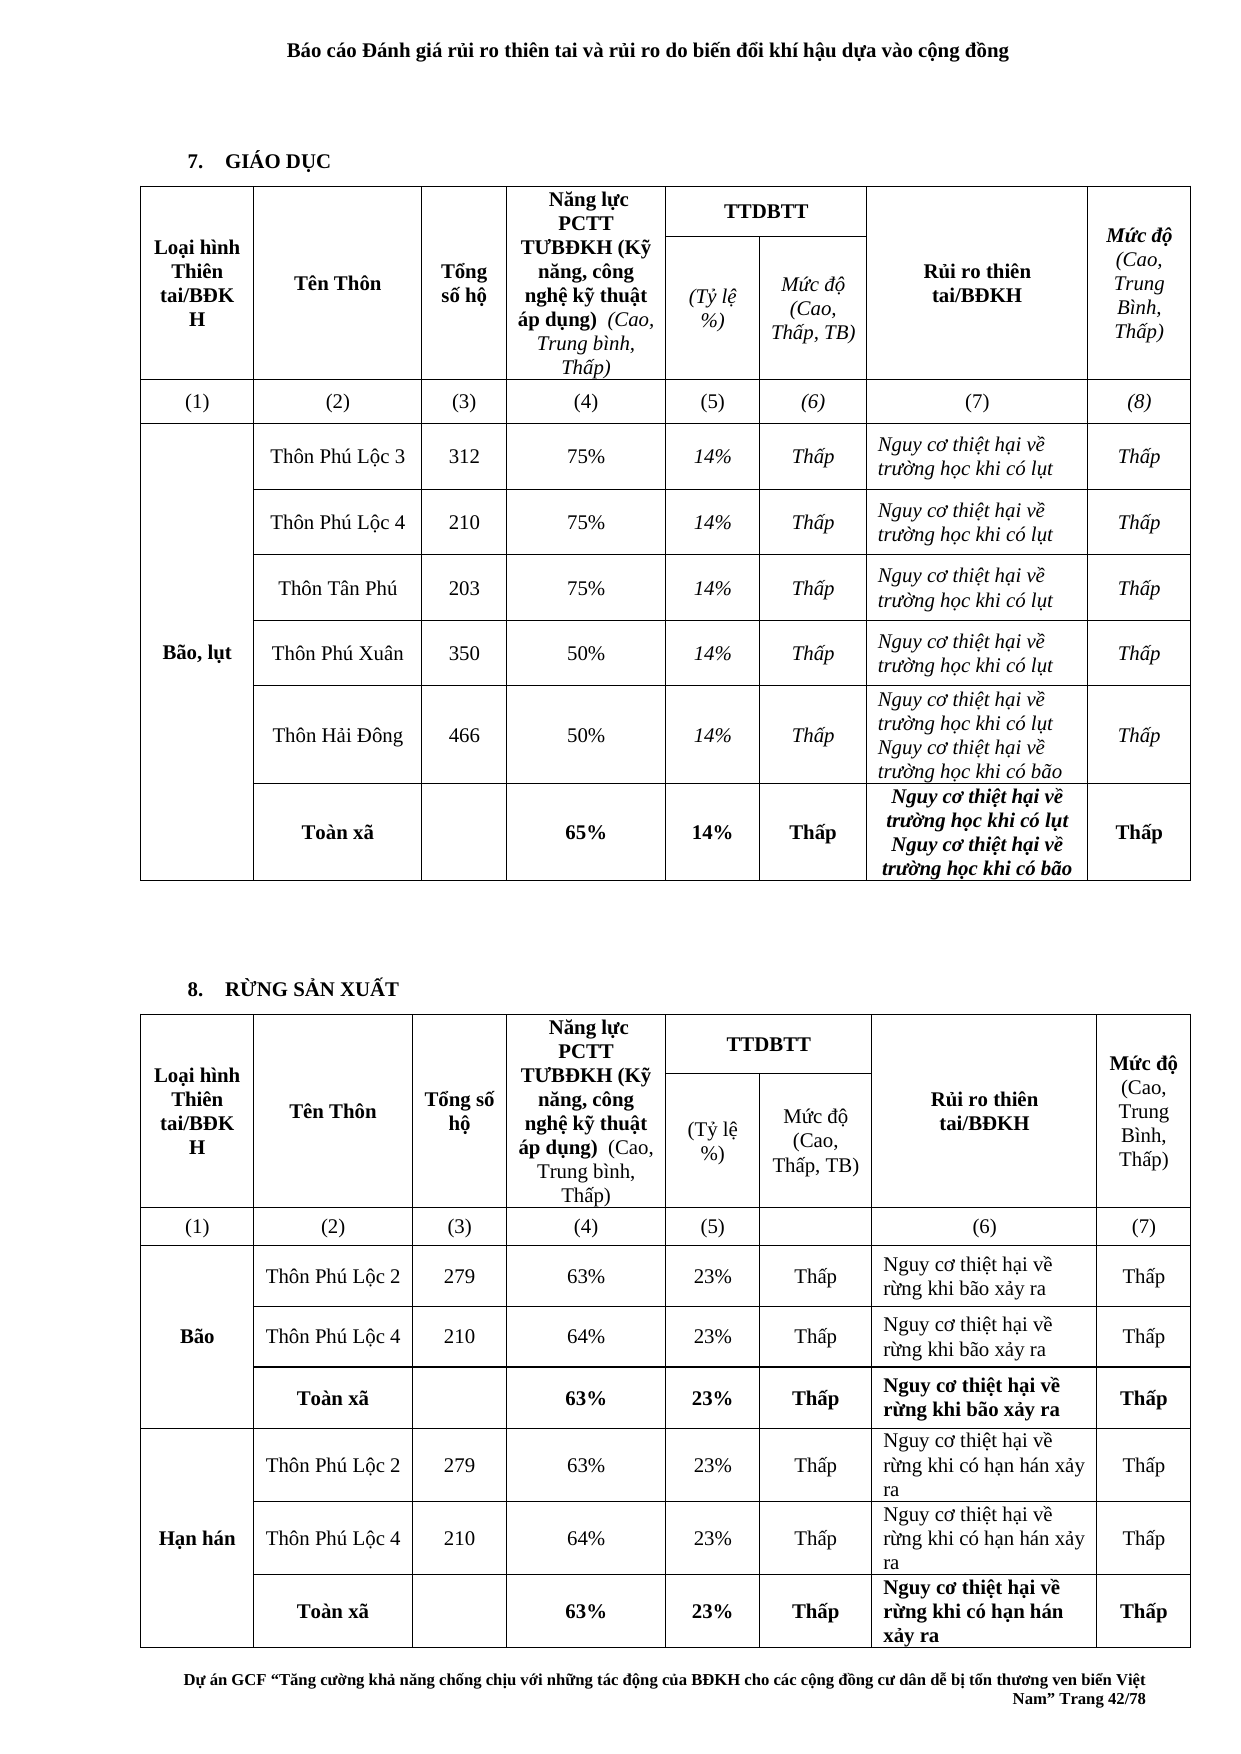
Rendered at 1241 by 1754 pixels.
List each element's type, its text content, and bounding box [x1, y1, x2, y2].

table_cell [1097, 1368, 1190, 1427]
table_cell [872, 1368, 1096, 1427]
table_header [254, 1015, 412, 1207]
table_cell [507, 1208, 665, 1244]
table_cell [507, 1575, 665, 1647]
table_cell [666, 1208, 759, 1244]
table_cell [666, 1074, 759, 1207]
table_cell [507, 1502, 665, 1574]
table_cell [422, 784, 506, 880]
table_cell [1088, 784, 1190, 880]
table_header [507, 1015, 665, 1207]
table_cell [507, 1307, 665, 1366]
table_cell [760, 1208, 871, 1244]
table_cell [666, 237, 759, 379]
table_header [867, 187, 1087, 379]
subtitle RỪNG SẢN XUẤT [187, 977, 1146, 1001]
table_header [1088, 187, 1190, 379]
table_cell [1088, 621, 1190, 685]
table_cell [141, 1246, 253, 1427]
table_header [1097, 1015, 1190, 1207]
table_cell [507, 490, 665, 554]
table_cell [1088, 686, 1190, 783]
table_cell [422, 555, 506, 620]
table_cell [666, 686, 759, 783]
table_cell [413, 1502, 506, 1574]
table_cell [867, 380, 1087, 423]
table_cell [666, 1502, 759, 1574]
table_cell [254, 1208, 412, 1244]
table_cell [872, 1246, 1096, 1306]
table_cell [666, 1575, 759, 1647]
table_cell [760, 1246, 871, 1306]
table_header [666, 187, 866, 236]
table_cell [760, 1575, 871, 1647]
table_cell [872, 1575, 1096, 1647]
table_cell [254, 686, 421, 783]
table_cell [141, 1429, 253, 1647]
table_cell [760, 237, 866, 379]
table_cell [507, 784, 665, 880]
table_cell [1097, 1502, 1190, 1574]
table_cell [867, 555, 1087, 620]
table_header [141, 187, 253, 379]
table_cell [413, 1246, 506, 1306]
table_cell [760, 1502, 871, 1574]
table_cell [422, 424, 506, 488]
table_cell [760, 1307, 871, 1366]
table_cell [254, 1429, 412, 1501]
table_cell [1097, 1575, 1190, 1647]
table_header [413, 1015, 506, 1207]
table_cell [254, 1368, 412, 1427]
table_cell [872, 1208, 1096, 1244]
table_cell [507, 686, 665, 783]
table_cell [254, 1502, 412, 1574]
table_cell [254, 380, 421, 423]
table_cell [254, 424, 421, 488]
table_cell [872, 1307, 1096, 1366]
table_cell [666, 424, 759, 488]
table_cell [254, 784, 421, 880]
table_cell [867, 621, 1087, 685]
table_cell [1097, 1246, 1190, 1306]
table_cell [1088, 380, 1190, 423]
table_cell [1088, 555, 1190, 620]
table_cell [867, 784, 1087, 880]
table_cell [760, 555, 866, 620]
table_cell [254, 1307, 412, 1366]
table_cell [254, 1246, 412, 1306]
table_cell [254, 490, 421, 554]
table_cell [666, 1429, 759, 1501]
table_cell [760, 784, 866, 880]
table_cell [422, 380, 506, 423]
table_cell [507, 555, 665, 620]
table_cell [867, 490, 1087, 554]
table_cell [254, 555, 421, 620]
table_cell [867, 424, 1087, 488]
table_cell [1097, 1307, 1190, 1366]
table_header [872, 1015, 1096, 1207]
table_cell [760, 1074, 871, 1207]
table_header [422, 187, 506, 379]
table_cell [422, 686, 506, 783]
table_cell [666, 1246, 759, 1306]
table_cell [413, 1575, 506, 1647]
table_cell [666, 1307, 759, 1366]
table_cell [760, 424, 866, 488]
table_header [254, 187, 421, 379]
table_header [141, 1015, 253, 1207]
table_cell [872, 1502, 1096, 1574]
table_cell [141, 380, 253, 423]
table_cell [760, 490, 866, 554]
subtitle GIÁO DỤC [187, 149, 1146, 173]
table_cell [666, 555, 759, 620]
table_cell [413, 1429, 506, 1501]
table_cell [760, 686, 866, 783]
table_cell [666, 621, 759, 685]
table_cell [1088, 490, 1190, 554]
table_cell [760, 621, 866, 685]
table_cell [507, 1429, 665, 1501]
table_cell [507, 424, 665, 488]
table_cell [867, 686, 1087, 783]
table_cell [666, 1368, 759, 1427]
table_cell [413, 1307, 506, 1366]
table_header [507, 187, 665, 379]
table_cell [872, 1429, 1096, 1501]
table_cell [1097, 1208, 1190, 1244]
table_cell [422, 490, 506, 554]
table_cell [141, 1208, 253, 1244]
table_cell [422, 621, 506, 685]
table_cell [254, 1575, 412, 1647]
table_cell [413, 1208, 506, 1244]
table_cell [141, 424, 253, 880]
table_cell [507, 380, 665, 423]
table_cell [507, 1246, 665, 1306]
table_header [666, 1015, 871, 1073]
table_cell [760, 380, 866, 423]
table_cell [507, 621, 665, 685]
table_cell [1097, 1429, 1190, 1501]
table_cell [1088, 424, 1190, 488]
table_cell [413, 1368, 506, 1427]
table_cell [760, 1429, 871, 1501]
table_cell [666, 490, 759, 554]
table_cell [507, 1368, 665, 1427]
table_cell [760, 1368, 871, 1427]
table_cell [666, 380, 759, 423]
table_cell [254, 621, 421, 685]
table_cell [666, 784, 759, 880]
